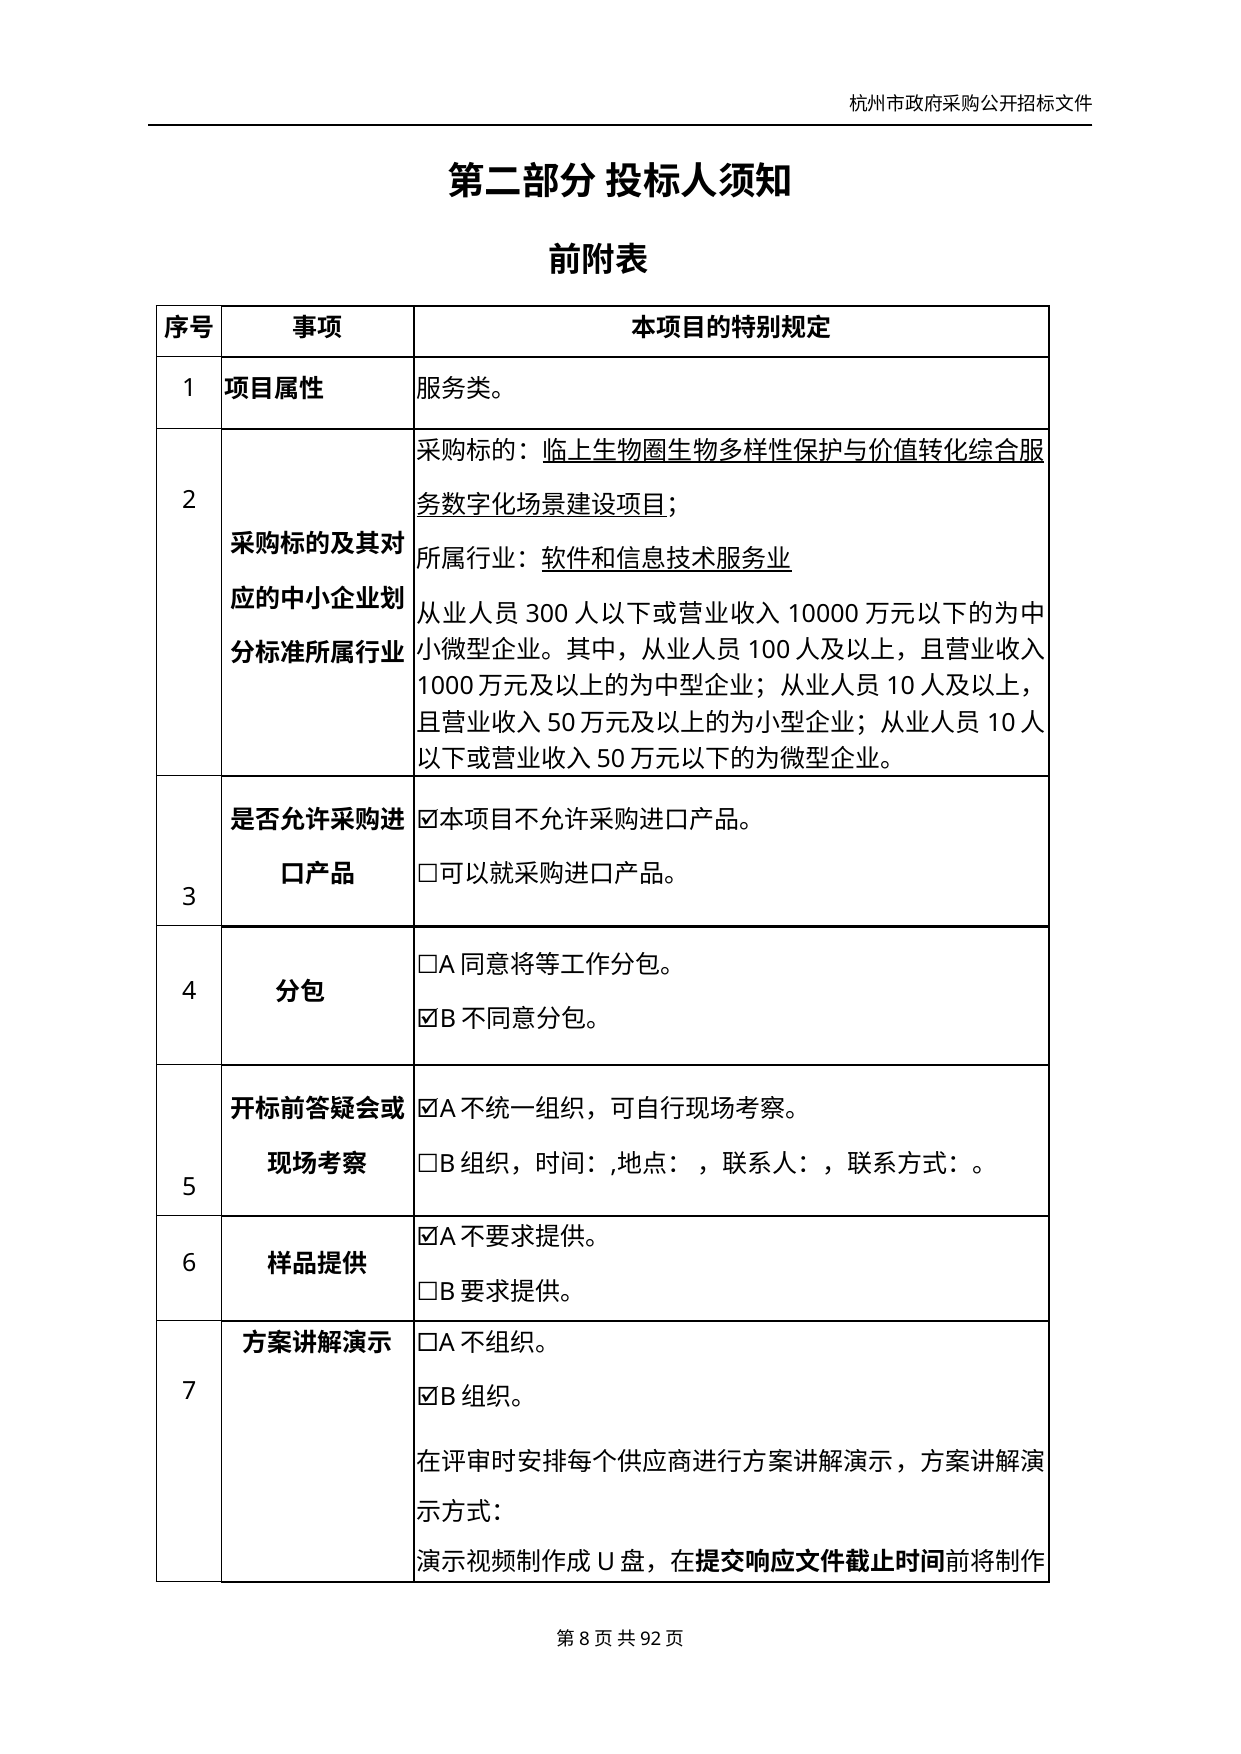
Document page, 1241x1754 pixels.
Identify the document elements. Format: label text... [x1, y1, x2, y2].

table_header 事项 [222, 307, 413, 356]
table_cell ☐A同意将等工作分包。 B不同意分包。 [415, 928, 1048, 1064]
table_cell A不要求提供。 B要求提供。 [415, 1217, 1048, 1320]
table_cell 开标前答疑会或现场考察 [222, 1066, 413, 1215]
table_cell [415, 1322, 1048, 1581]
table_cell A不统一组织，可自行现场考察。 B组织，时间：,地点： ，联系人：，联系方式：。 [415, 1066, 1048, 1215]
table_cell 6 [157, 1216, 221, 1320]
table_header 本项目的特别规定 [415, 307, 1048, 356]
table_cell 方案讲解演示 [222, 1322, 413, 1581]
table_cell 服务类。 [415, 358, 1048, 428]
table_cell 是否允许采购进口产品 [222, 777, 413, 925]
text 前附表 [148, 233, 1092, 281]
table_cell 分包 [222, 928, 413, 1064]
table_cell 1 [157, 357, 221, 428]
table_header 序号 [157, 306, 221, 356]
table_cell 本项目不允许采购进口产品。 ☐可以就采购进口产品。 [415, 777, 1048, 925]
table_cell 采购标的：临上生物圈生物多样性保护与价值转化综合服务数字化场景建设项目； 所属行业：软件和信息技术服务业 从业人员300人以下或营业收入10000万元以下的为中小微型企业。其中，从业人员100人及以上，且营业收入1000万元及以上的为中型企业；从业人员10人及以上，且营业收入50万元及以上的为小型企业；从业人员10人以下或营业收入50万元以下的为微型企业。 [415, 430, 1048, 774]
table_cell 4 [157, 926, 221, 1064]
table_cell 样品提供 [222, 1217, 413, 1320]
table_cell 7 [157, 1321, 221, 1581]
table_cell 采购标的及其对应的中小企业划分标准所属行业 [222, 430, 413, 774]
table_cell 5 [157, 1065, 221, 1215]
table_cell 3 [157, 776, 221, 925]
table_cell 2 [157, 429, 221, 774]
text 第二部分 投标人须知 [148, 151, 1092, 206]
table_cell 项目属性 [222, 358, 413, 428]
